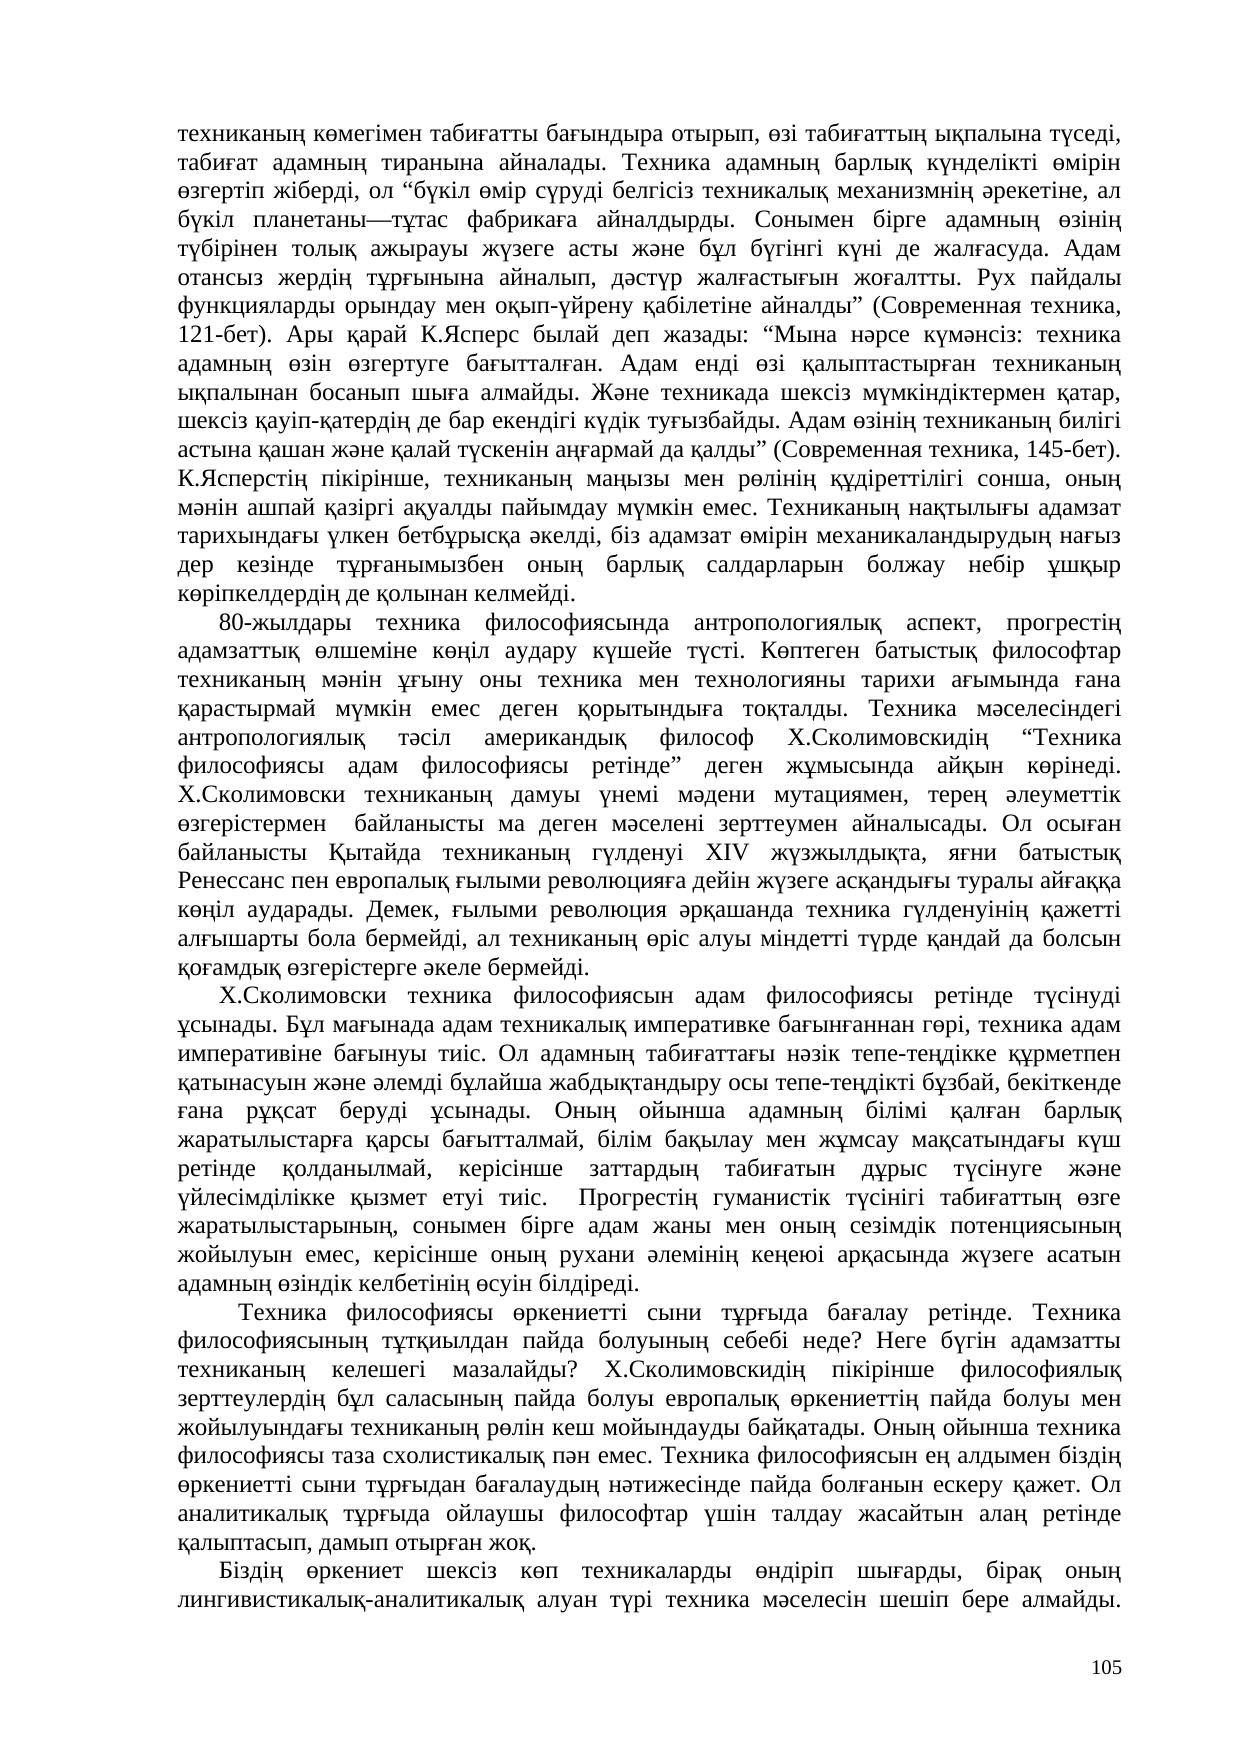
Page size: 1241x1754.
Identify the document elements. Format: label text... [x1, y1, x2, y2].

text Х.Сколимовски техника философиясын адам философиясы ретінде түсінуді ұсынады. Бұл мағынада адам техникалық императивке бағынғаннан гөрі, техника адам императивіне бағынуы тиіс. Ол адамның табиғаттағы нәзік тепе-теңдікке құрметпен қатынасуын және әлемді бұлайша жабдықтандыру осы тепе-теңдікті бұзбай, бекіткенде ғана рұқсат беруді ұсынады. Оның ойынша адамның білімі қалған барлық жаратылыстарға қарсы бағытталмай, білім бақылау мен жұмсау мақсатындағы күш ретінде қолданылмай, керісінше заттардың табиғатын дұрыс түсінуге және үйлесімділікке қызмет етуі тиіс. Прогрестің гуманистік түсінігі табиғаттың өзге жаратылыстарының, сонымен бірге адам жаны мен оның сезімдік потенциясының жойылуын емес, керісінше оның рухани әлемінің кеңеюі арқасында жүзеге асатын адамның өзіндік келбетінің өсуін білдіреді. [177, 981, 1122, 1297]
text Техника философиясы өркениетті сыни тұрғыда бағалау ретінде. Техника философиясының тұтқиылдан пайда болуының себебі неде? Неге бүгін адамзатты техниканың келешегі мазалайды? Х.Сколимовскидің пікірінше философиялық зерттеулердің бұл саласының пайда болуы европалық өркениеттің пайда болуы мен жойылуындағы техниканың рөлін кеш мойындауды байқатады. Оның ойынша техника философиясы таза схолистикалық пән емес. Техника философиясын ең алдымен біздің өркениетті сыни тұрғыдан бағалаудың нәтижесінде пайда болғанын ескеру қажет. Ол аналитикалық тұрғыда ойлаушы философтар үшін талдау жасайтын алаң ретінде қалыптасып, дамып отырған жоқ. [177, 1297, 1122, 1556]
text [177, 118, 1122, 607]
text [177, 1556, 1122, 1613]
text 80-жылдары техника философиясында антропологиялық аспект, прогрестің адамзаттық өлшеміне көңіл аудару күшейе түсті. Көптеген батыстық философтар техниканың мәнін ұғыну оны техника мен технологияны тарихи ағымында ғана қарастырмай мүмкін емес деген қорытындыға тоқталды. Техника мәселесіндегі антропологиялық тәсіл американдық философ Х.Сколимовскидің “Техника философиясы адам философиясы ретінде” деген жұмысында айқын көрінеді. Х.Сколимовски техниканың дамуы үнемі мәдени мутациямен, терең әлеуметтік өзгерістермен байланысты ма деген мәселені зерттеумен айналысады. Ол осыған байланысты Қытайда техниканың гүлденуі ХІV жүзжылдықта, яғни батыстық Ренессанс пен европалық ғылыми революцияға дейін жүзеге асқандығы туралы айғаққа көңіл аударады. Демек, ғылыми революция әрқашанда техника гүлденуінің қажетті алғышарты бола бермейді, ал техниканың өріс алуы міндетті түрде қандай да болсын қоғамдық өзгерістерге әкеле бермейді. [177, 607, 1122, 981]
